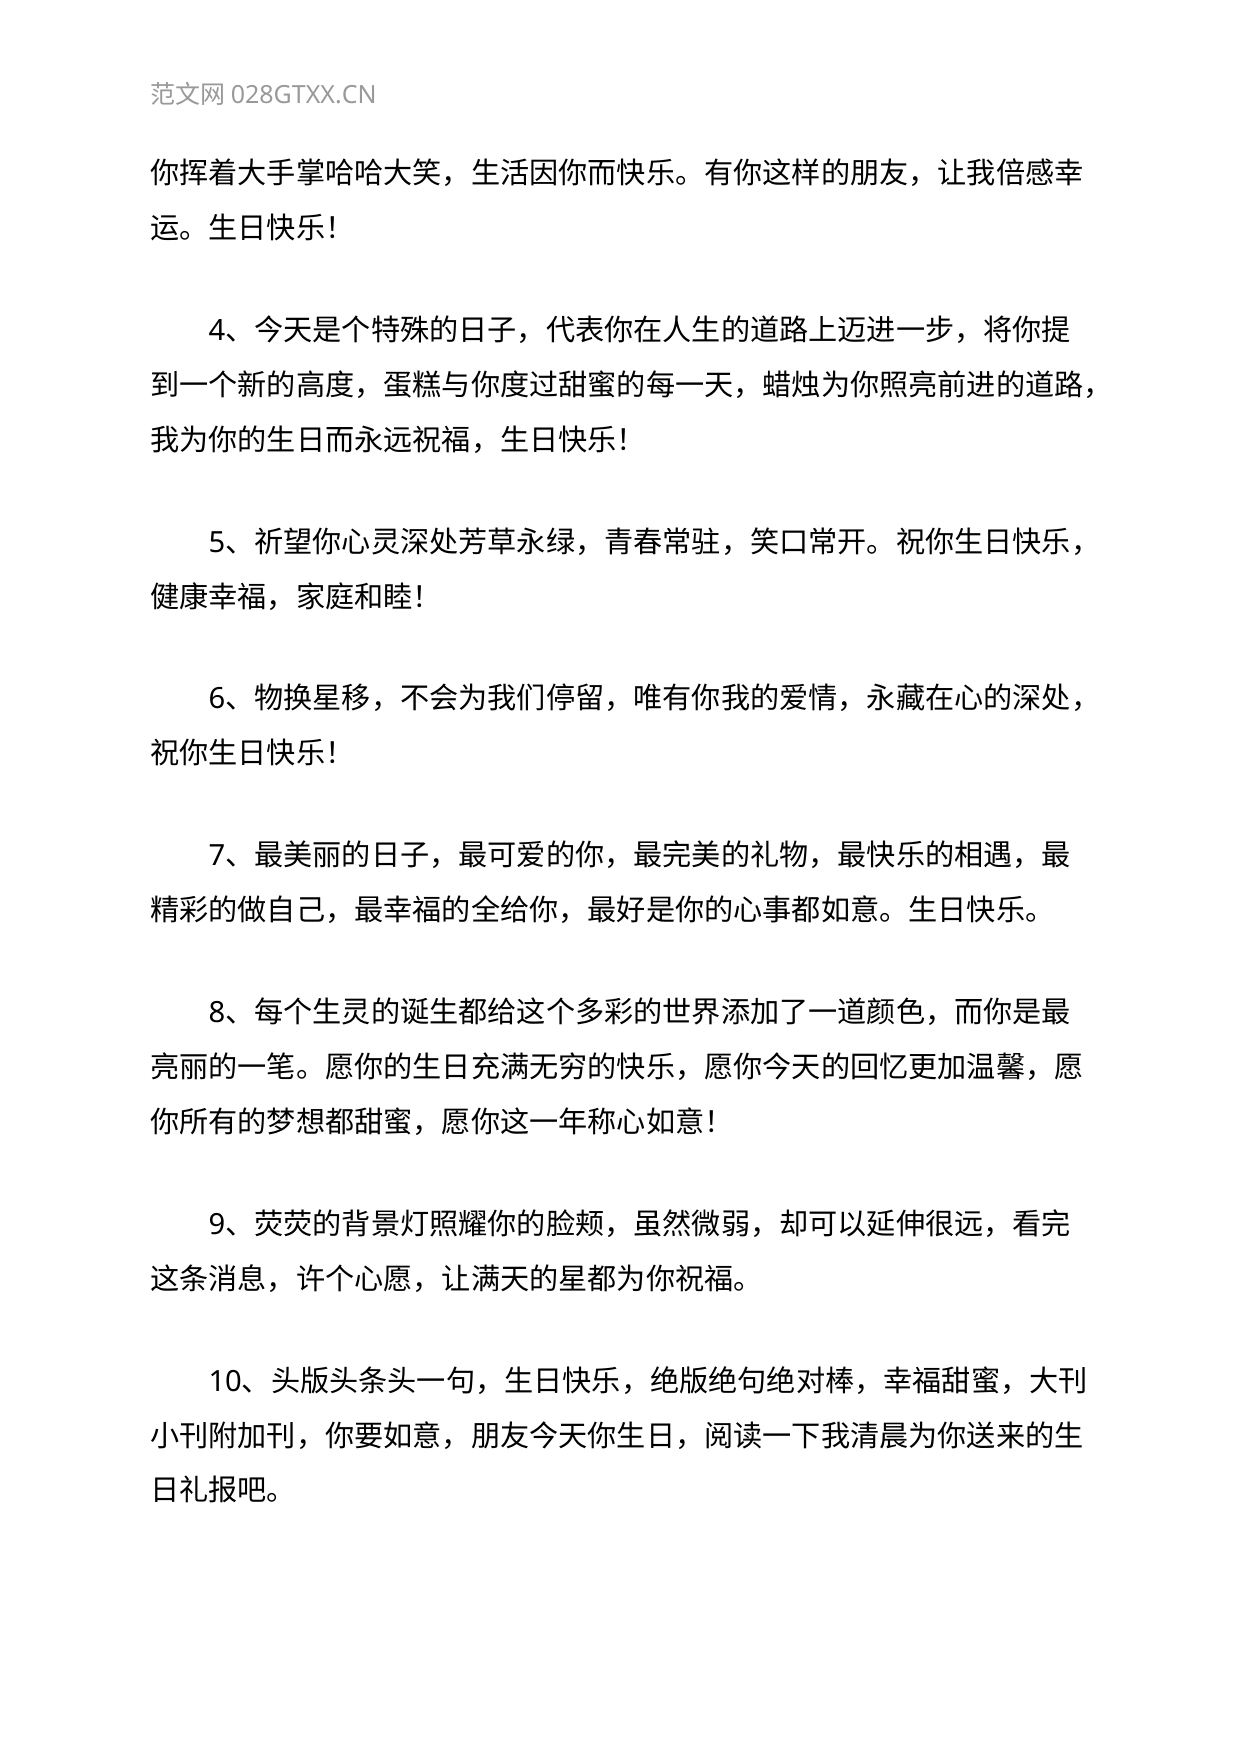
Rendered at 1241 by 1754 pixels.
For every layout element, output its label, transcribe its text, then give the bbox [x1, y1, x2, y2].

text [150, 150, 1090, 247]
text 4、今天是个特殊的日子，代表你在人生的道路上迈进一步，将你提到一个新的高度，蛋糕与你度过甜蜜的每一天，蜡烛为你照亮前进的道路，我为你的生日而永远祝福，生日快乐！ [150, 307, 1090, 459]
text 8、每个生灵的诞生都给这个多彩的世界添加了一道颜色，而你是最亮丽的一笔。愿你的生日充满无穷的快乐，愿你今天的回忆更加温馨，愿你所有的梦想都甜蜜，愿你这一年称心如意！ [150, 989, 1090, 1141]
text 5、祈望你心灵深处芳草永绿，青春常驻，笑口常开。祝你生日快乐，健康幸福，家庭和睦！ [150, 518, 1090, 616]
text 6、物换星移，不会为我们停留，唯有你我的爱情，永藏在心的深处，祝你生日快乐！ [150, 675, 1090, 772]
text 7、最美丽的日子，最可爱的你，最完美的礼物，最快乐的相遇，最精彩的做自己，最幸福的全给你，最好是你的心事都如意。生日快乐。 [150, 832, 1090, 929]
text 9、荧荧的背景灯照耀你的脸颊，虽然微弱，却可以延伸很远，看完这条消息，许个心愿，让满天的星都为你祝福。 [150, 1200, 1090, 1298]
text 10、头版头条头一句，生日快乐，绝版绝句绝对棒，幸福甜蜜，大刊小刊附加刊，你要如意，朋友今天你生日，阅读一下我清晨为你送来的生日礼报吧。 [150, 1357, 1090, 1509]
